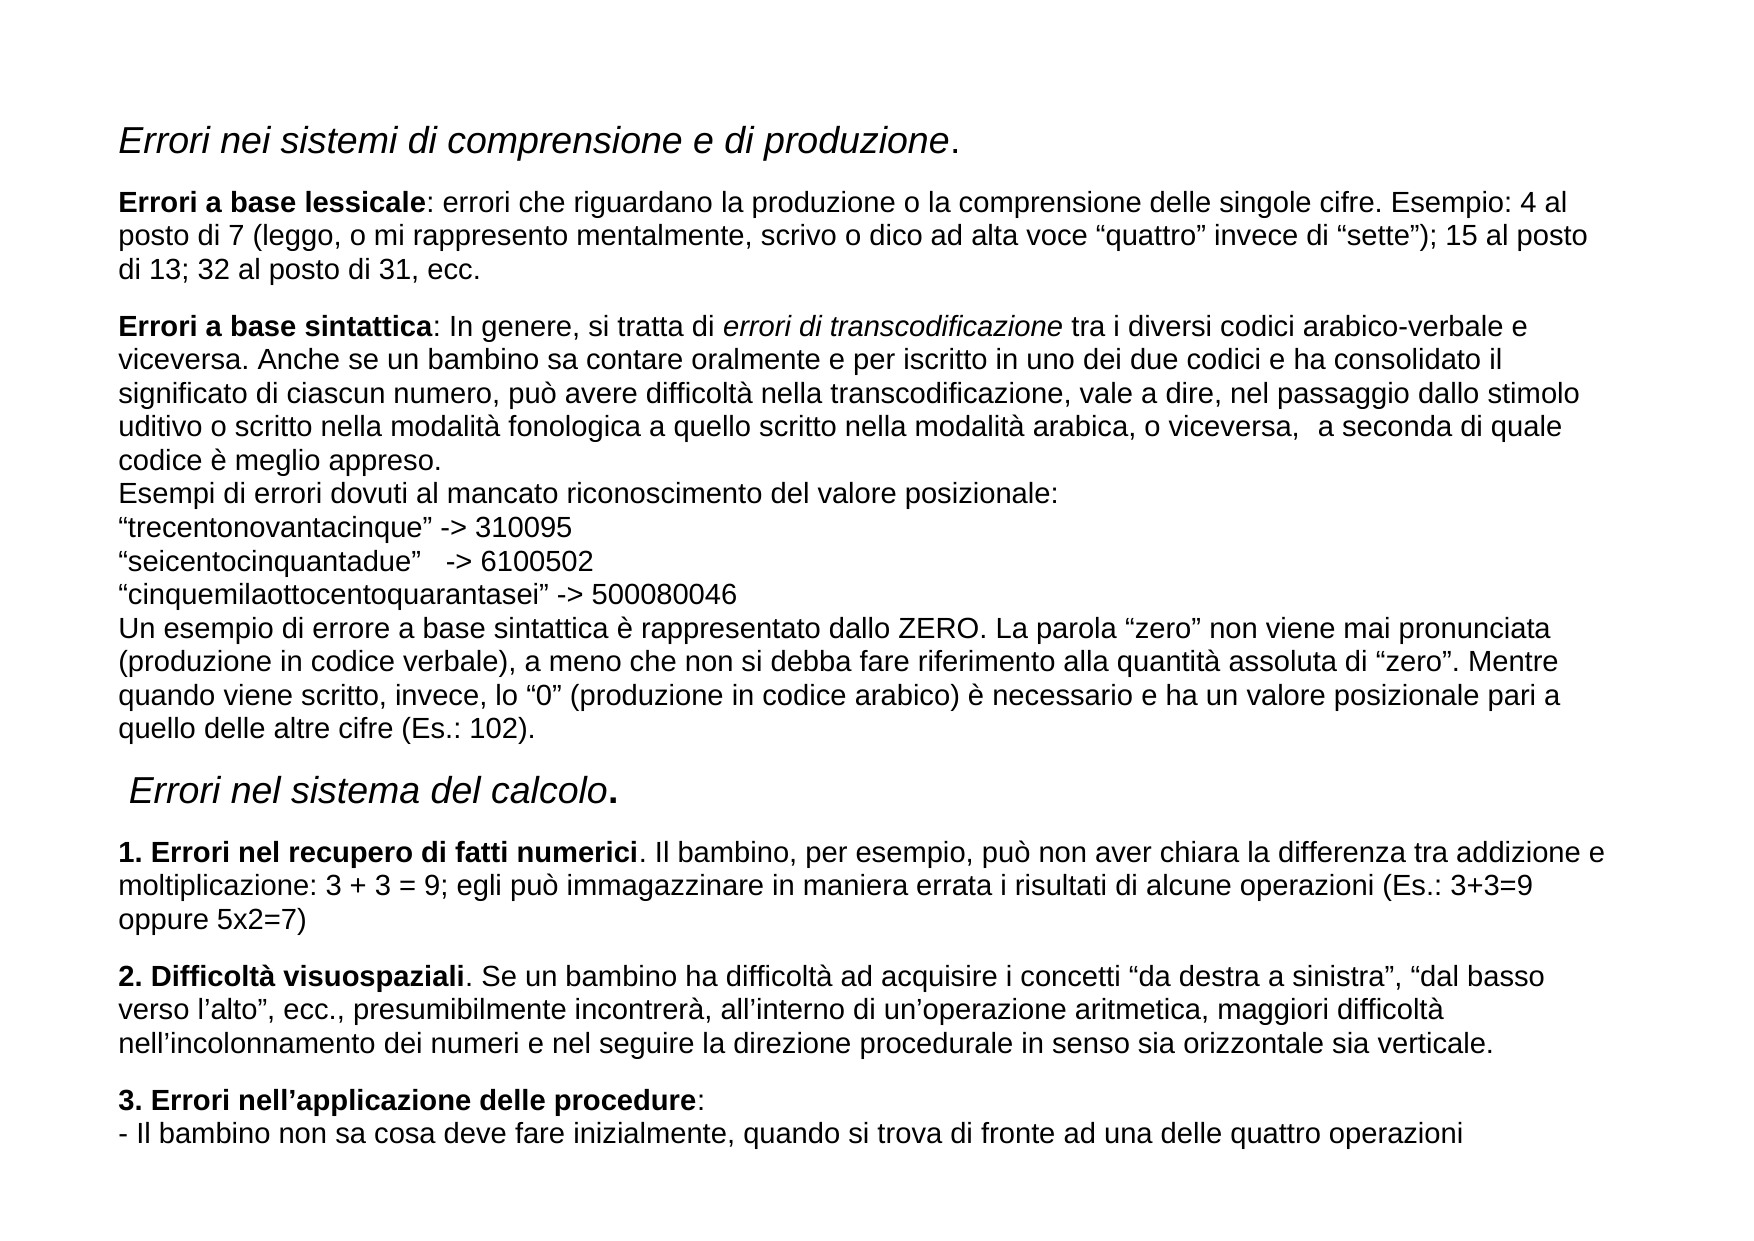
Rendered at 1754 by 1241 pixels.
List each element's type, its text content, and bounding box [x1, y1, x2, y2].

text 1. Errori nel recupero di fatti numerici. Il bambino, per esempio, può non aver chiara la differenza tra addizione e moltiplicazione: 3 + 3 = 9; egli può immagazzinare in maniera errata i risultati di alcune operazioni (Es.: 3+3=9 oppure 5x2=7) [118, 835, 1606, 935]
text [118, 1083, 1606, 1150]
text Errori a base lessicale: errori che riguardano la produzione o la comprensione delle singole cifre. Esempio: 4 al posto di 7 (leggo, o mi rappresento mentalmente, scrivo o dico ad alta voce “quattro” invece di “sette”); 15 al posto di 13; 32 al posto di 31, ecc. [118, 185, 1606, 285]
text Errori nel sistema del calcolo. [118, 768, 1606, 811]
text 2. Difficoltà visuospaziali. Se un bambino ha difficoltà ad acquisire i concetti “da destra a sinistra”, “dal basso verso l’alto”, ecc., presumibilmente incontrerà, all’interno di un’operazione aritmetica, maggiori difficoltà nell’incolonnamento dei numeri e nel seguire la direzione procedurale in senso sia orizzontale sia verticale. [118, 959, 1606, 1059]
text Errori a base sintattica: In genere, si tratta di errori di transcodificazione tra i diversi codici arabico-verbale e viceversa. Anche se un bambino sa contare oralmente e per iscritto in uno dei due codici e ha consolidato il significato di ciascun numero, può avere difficoltà nella transcodificazione, vale a dire, nel passaggio dallo stimolo uditivo o scritto nella modalità fonologica a quello scritto nella modalità arabica, o viceversa, a seconda di quale codice è meglio appreso. Esempi di errori dovuti al mancato riconoscimento del valore posizionale: “trecentonovantacinque” -> 310095 “seicentocinquantadue” -> 6100502 “cinquemilaottocentoquarantasei” -> 500080046 Un esempio di errore a base sintattica è rappresentato dallo ZERO. La parola “zero” non viene mai pronunciata (produzione in codice verbale), a meno che non si debba fare riferimento alla quantità assoluta di “zero”. Mentre quando viene scritto, invece, lo “0” (produzione in codice arabico) è necessario e ha un valore posizionale pari a quello delle altre cifre (Es.: 102). [118, 309, 1606, 745]
text Errori nei sistemi di comprensione e di produzione. [118, 118, 1606, 161]
